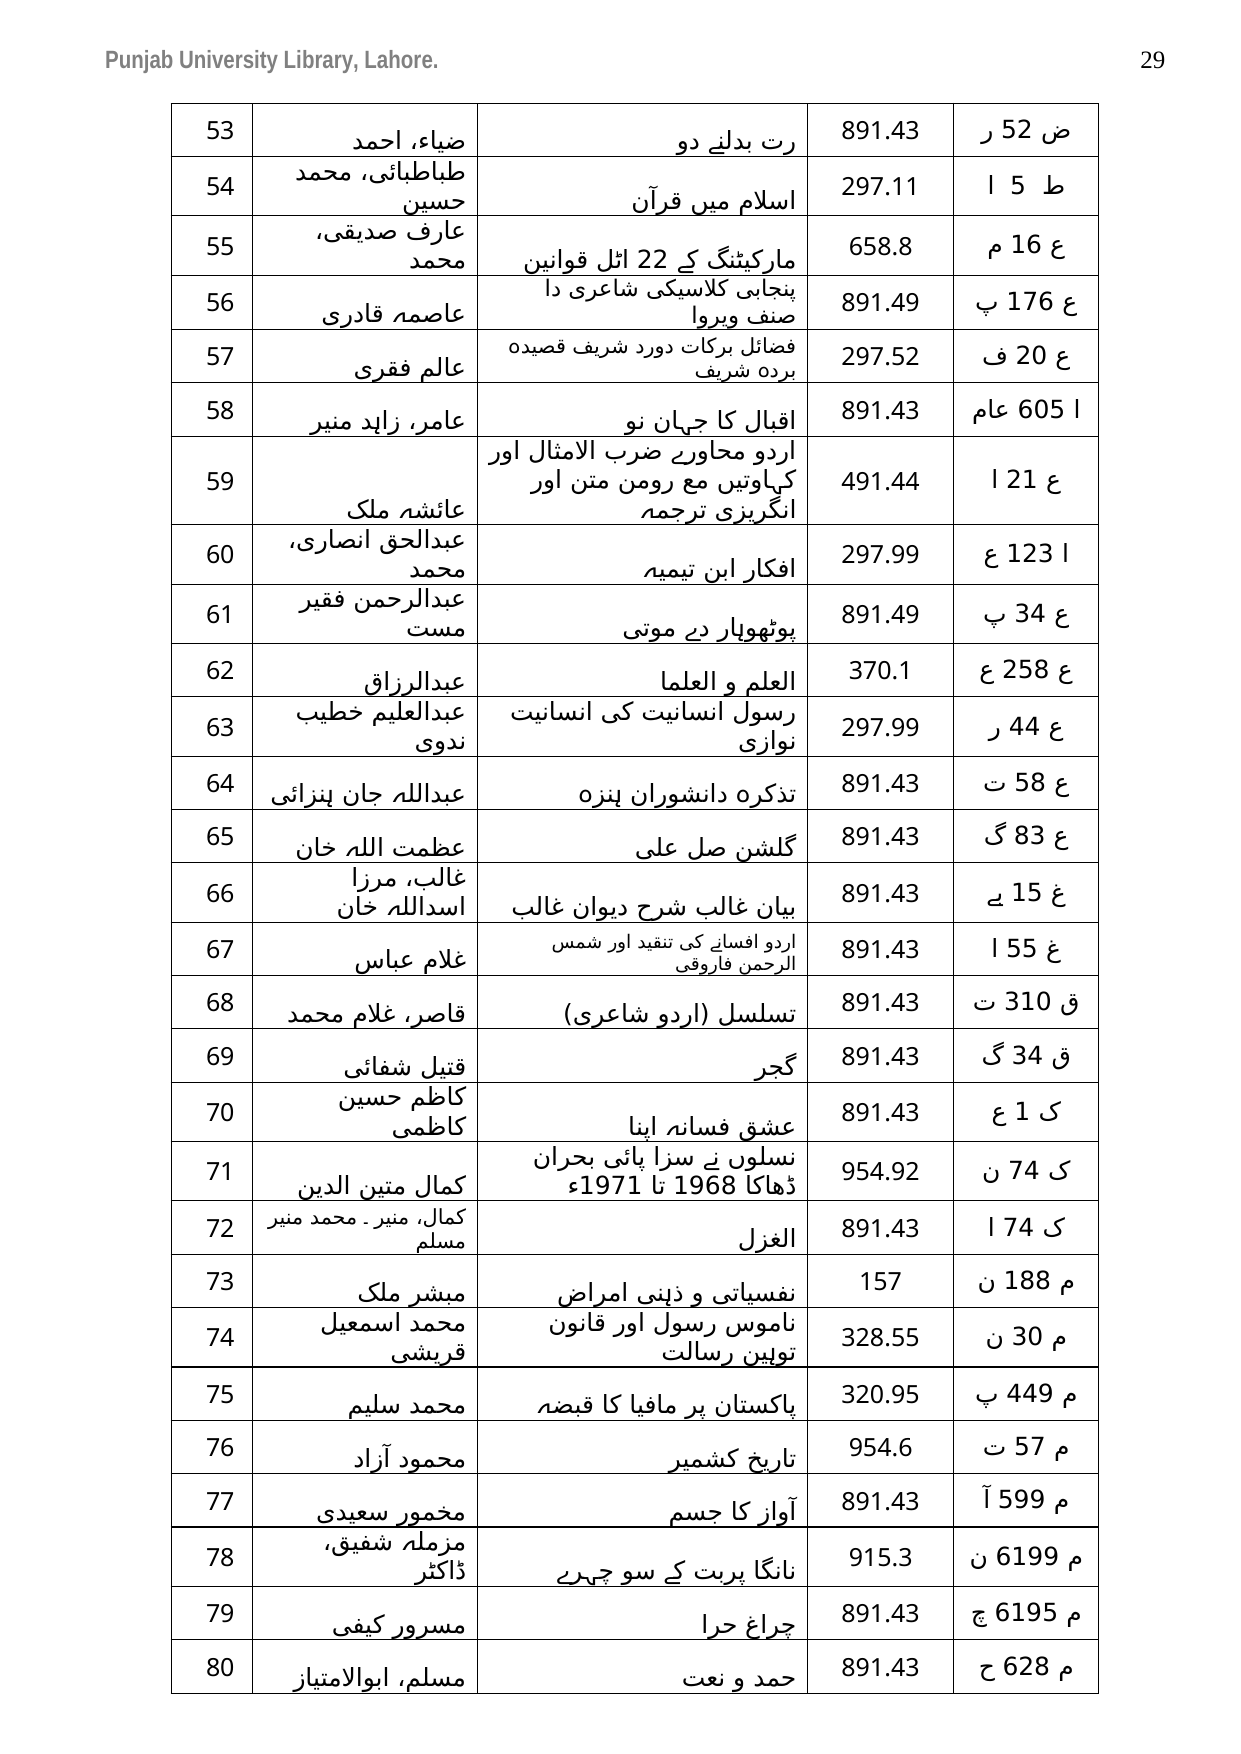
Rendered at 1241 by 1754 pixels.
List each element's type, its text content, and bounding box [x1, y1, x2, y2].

table_cell 297.99 [808, 697, 953, 756]
table_cell پوٹھوہار دے موتی [478, 585, 807, 643]
table_cell گلشن صل علی [478, 810, 807, 862]
table_cell ع 44 ر [954, 697, 1098, 756]
table_cell نانگا پربت کے سو چہرے [478, 1528, 807, 1586]
table_cell [172, 157, 252, 215]
table_cell مبشر ملک [253, 1255, 477, 1307]
table_cell 891.43 [808, 1640, 953, 1692]
table_cell غ 15 بے [954, 863, 1098, 922]
table_cell م 599 آ [954, 1474, 1098, 1526]
table_cell کمال متین الدین [253, 1142, 477, 1200]
table_cell کاظم حسین کاظمی [253, 1083, 477, 1141]
table_cell عبدالعلیم خطیب ندوی [253, 697, 477, 756]
table_cell الغزل [478, 1201, 807, 1254]
table_cell [172, 1474, 252, 1526]
table_cell غ 55 ا [954, 923, 1098, 975]
table_cell العلم و العلما [478, 644, 807, 696]
table_cell 954.6 [808, 1421, 953, 1473]
table_cell ضیاء، احمد [253, 104, 477, 156]
table_cell [172, 1142, 252, 1200]
table_cell ا 123 ع [954, 525, 1098, 583]
table_cell م 57 ت [954, 1421, 1098, 1473]
table_cell عظمت اللہ خان [253, 810, 477, 862]
table_cell غلام عباس [253, 923, 477, 975]
table_cell [172, 1640, 252, 1692]
table_cell [172, 1308, 252, 1366]
table_cell حمد و نعت [478, 1640, 807, 1692]
table_cell عامر، زاہد منیر [253, 383, 477, 436]
table_cell 891.43 [808, 863, 953, 922]
table_cell [172, 1029, 252, 1082]
table_cell عائشہ ملک [253, 437, 477, 524]
table_cell [172, 644, 252, 696]
table_cell ک 1 ع [954, 1083, 1098, 1141]
table_cell [172, 1255, 252, 1307]
table_cell [172, 1368, 252, 1420]
table_cell ع 16 م [954, 216, 1098, 274]
table_cell کمال، منیر ۔ محمد منیر مسلم [253, 1201, 477, 1254]
table_cell [172, 923, 252, 975]
table_cell 370.1 [808, 644, 953, 696]
table_cell [172, 1083, 252, 1141]
table_cell 297.99 [808, 525, 953, 583]
table_cell ض 52 ر [954, 104, 1098, 156]
table_cell م 628 ح [954, 1640, 1098, 1692]
table_cell 891.43 [808, 1201, 953, 1254]
table_cell مزملہ شفیق، ڈاکٹر [253, 1528, 477, 1586]
table_cell 891.43 [808, 383, 953, 436]
table_cell ق 34 گ [954, 1029, 1098, 1082]
table_cell عالم فقری [253, 330, 477, 382]
table_cell چراغ حرا [478, 1587, 807, 1639]
table_cell م 449 پ [954, 1368, 1098, 1420]
table_cell 954.92 [808, 1142, 953, 1200]
table_cell 891.49 [808, 585, 953, 643]
table_cell ع 58 ت [954, 757, 1098, 809]
table_cell 491.44 [808, 437, 953, 524]
table_cell [172, 810, 252, 862]
table_cell رت بدلنے دو [478, 104, 807, 156]
table_cell 891.43 [808, 923, 953, 975]
table_cell محمد اسمعیل قریشی [253, 1308, 477, 1366]
table_cell 891.43 [808, 1029, 953, 1082]
table_cell [172, 104, 252, 156]
table_cell 891.43 [808, 1083, 953, 1141]
table_cell عبدالرزاق [253, 644, 477, 696]
table_cell [172, 1201, 252, 1254]
table_cell 891.43 [808, 810, 953, 862]
table_cell نفسیاتی و ذہنی امراض [478, 1255, 807, 1307]
table_cell افکار ابن تیمیہ [478, 525, 807, 583]
table_cell بیان غالب شرح دیوان غالب [478, 863, 807, 922]
table_cell 915.3 [808, 1528, 953, 1586]
table_cell قتیل شفائی [253, 1029, 477, 1082]
table_cell نسلوں نے سزا پائی بحران ڈھاکا 1968 تا 1971ء [478, 1142, 807, 1200]
table_cell [172, 276, 252, 329]
table_cell مخمور سعیدی [253, 1474, 477, 1526]
table_cell فضائل برکات دورد شریف قصیدہ بردہ شریف [478, 330, 807, 382]
table_cell 297.11 [808, 157, 953, 215]
table_cell [172, 525, 252, 583]
table_cell [172, 216, 252, 274]
table_cell 891.43 [808, 976, 953, 1028]
table_cell قاصر، غلام محمد [253, 976, 477, 1028]
table_cell اقبال کا جہان نو [478, 383, 807, 436]
table_cell ع 176 پ [954, 276, 1098, 329]
table_cell ع 83 گ [954, 810, 1098, 862]
table_cell ناموس رسول اور قانون توہین رسالت [478, 1308, 807, 1366]
table_cell 891.43 [808, 1587, 953, 1639]
table_cell ع 20 ف [954, 330, 1098, 382]
table_cell [172, 585, 252, 643]
table_cell [172, 697, 252, 756]
table_cell عارف صدیقی، محمد [253, 216, 477, 274]
table_cell [172, 757, 252, 809]
table_cell عبدالرحمن فقیر مست [253, 585, 477, 643]
table_cell [172, 1421, 252, 1473]
table_cell ع 258 ع [954, 644, 1098, 696]
table_cell اسلام میں قرآن [478, 157, 807, 215]
table_cell 297.52 [808, 330, 953, 382]
table_cell ک 74 ا [954, 1201, 1098, 1254]
table_cell مارکیٹنگ کے 22 اٹل قوانین [478, 216, 807, 274]
table_cell آواز کا جسم [478, 1474, 807, 1526]
table_cell محمد سلیم [253, 1368, 477, 1420]
table_cell مسرور کیفی [253, 1587, 477, 1639]
table_cell تسلسل (اردو شاعری) [478, 976, 807, 1028]
table_cell عاصمہ قادری [253, 276, 477, 329]
table_cell طباطبائی، محمد حسین [253, 157, 477, 215]
table_cell 658.8 [808, 216, 953, 274]
table_cell گجر [478, 1029, 807, 1082]
table_cell 320.95 [808, 1368, 953, 1420]
table_cell ع 34 پ [954, 585, 1098, 643]
table_cell ک 74 ن [954, 1142, 1098, 1200]
table_cell 328.55 [808, 1308, 953, 1366]
table_cell م 6195 چ [954, 1587, 1098, 1639]
table_cell [172, 863, 252, 922]
table_cell ط 5 ا [954, 157, 1098, 215]
table_cell غالب، مرزا اسداللہ خان [253, 863, 477, 922]
table_cell 891.43 [808, 757, 953, 809]
table_cell 891.49 [808, 276, 953, 329]
table_cell [172, 1528, 252, 1586]
table_cell تاریخ کشمیر [478, 1421, 807, 1473]
table_cell ع 21 ا [954, 437, 1098, 524]
table_cell عبداللہ جان ہنزائی [253, 757, 477, 809]
table_cell 891.43 [808, 104, 953, 156]
table_cell م 30 ن [954, 1308, 1098, 1366]
table_cell 891.43 [808, 1474, 953, 1526]
table_cell [172, 383, 252, 436]
table_cell عشق فسانہ اپنا [478, 1083, 807, 1141]
table_cell تذکرہ دانشوران ہنزہ [478, 757, 807, 809]
table_cell [172, 1587, 252, 1639]
table_cell م 188 ن [954, 1255, 1098, 1307]
table_cell ق 310 ت [954, 976, 1098, 1028]
table_cell اردو افسانے کی تنقید اور شمس الرحمن فاروقی [478, 923, 807, 975]
table_cell م 6199 ن [954, 1528, 1098, 1586]
table_cell 157 [808, 1255, 953, 1307]
table_cell عبدالحق انصاری، محمد [253, 525, 477, 583]
table_cell مسلم، ابوالامتیاز [253, 1640, 477, 1692]
table_cell [172, 976, 252, 1028]
table_cell [172, 330, 252, 382]
table_cell [172, 437, 252, 524]
table_cell پنجابی کلاسیکی شاعری دا صنف ویروا [478, 276, 807, 329]
table_cell اردو محاورے ضرب الامثال اور کہاوتیں مع رومن متن اور انگریزی ترجمہ [478, 437, 807, 524]
table_cell محمود آزاد [253, 1421, 477, 1473]
table_cell پاکستان پر مافیا کا قبضہ [478, 1368, 807, 1420]
table_cell ا 605 عام [954, 383, 1098, 436]
table_cell رسول انسانیت کی انسانیت نوازی [478, 697, 807, 756]
